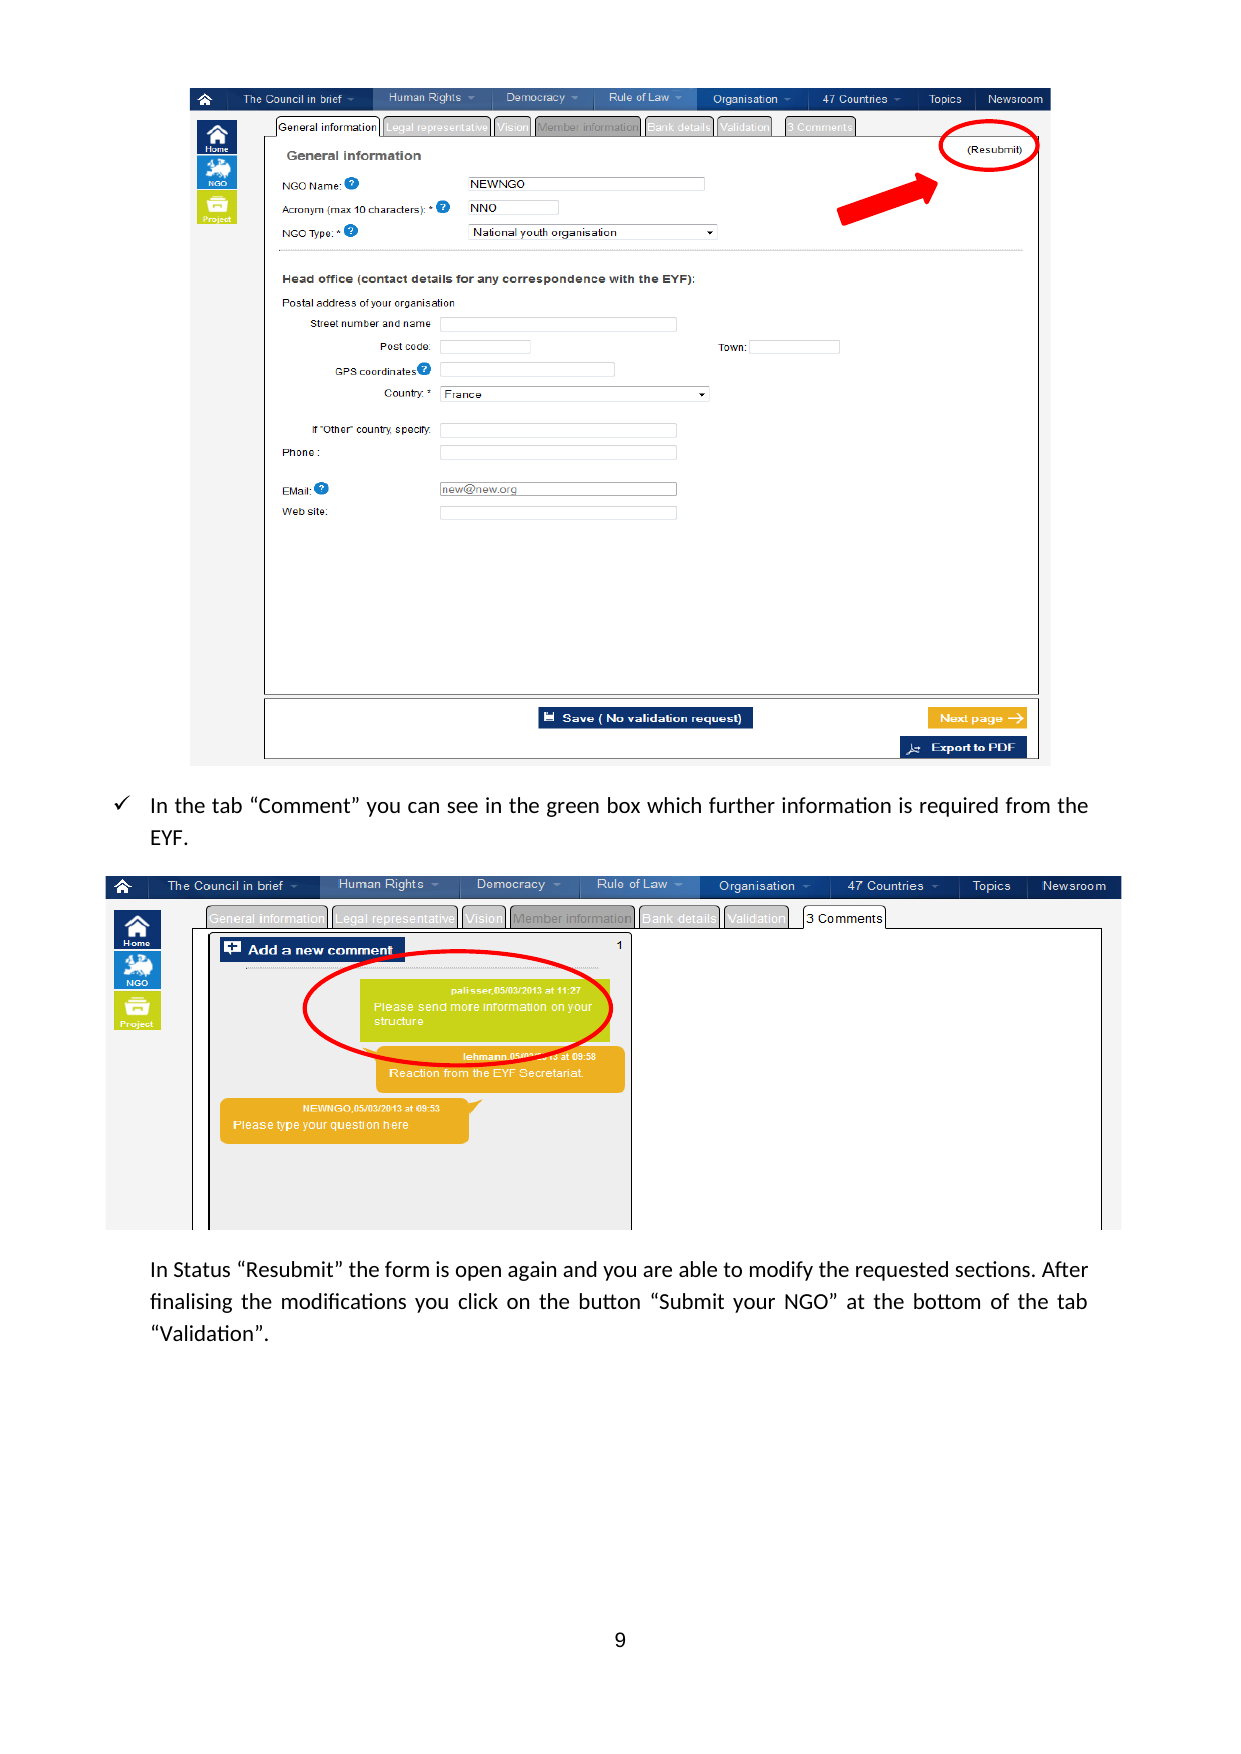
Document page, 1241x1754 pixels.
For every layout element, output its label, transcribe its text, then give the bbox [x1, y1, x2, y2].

picture [189, 88, 1051, 766]
list In the tab “Comment” you can see in the green box which further information is required from the EYF. [112, 791, 1090, 851]
text In Status “Resubmit” the form is open again and you are able to modify the requested sections. After finalising the modifications you click on the button “Submit your NGO” at the bottom of the tab “Validation”. [150, 1255, 1090, 1347]
picture [105, 876, 1122, 1230]
